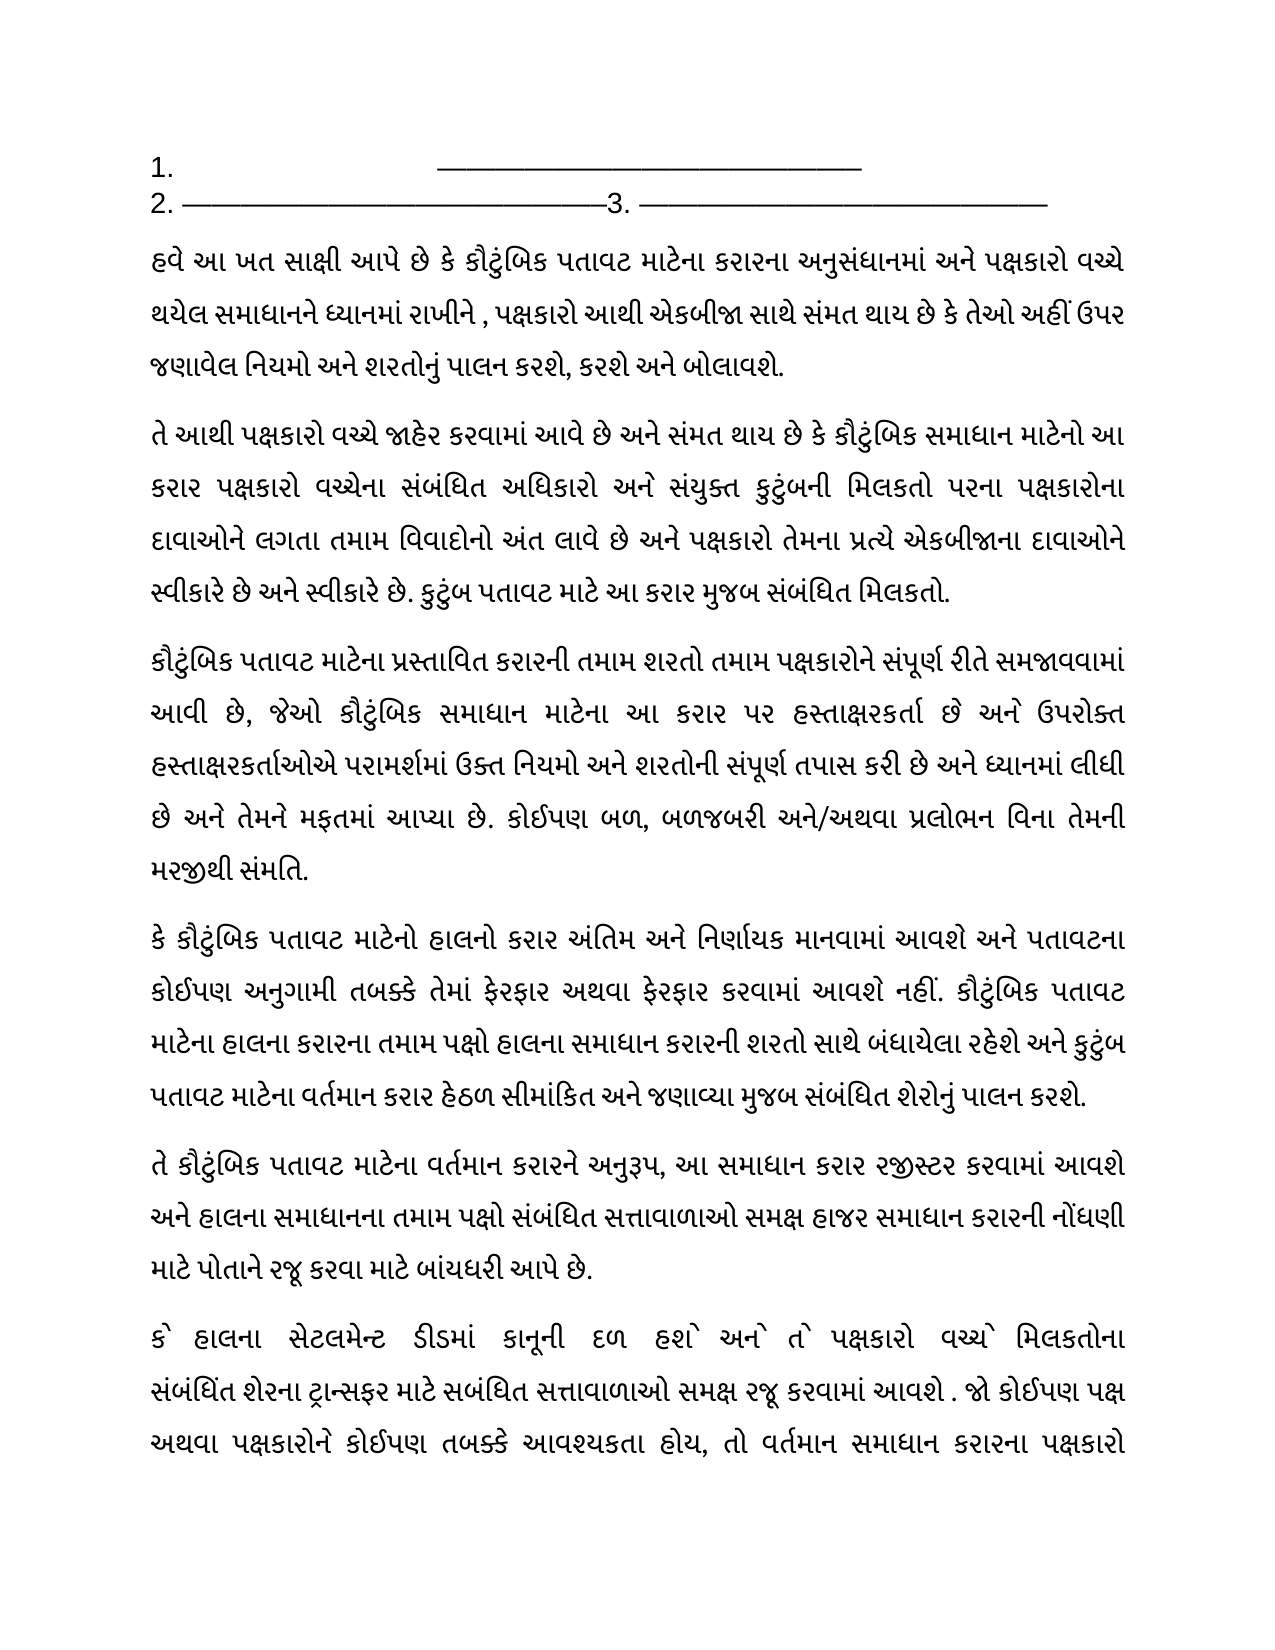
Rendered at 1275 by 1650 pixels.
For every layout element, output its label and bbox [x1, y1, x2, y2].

text [150, 150, 1125, 220]
